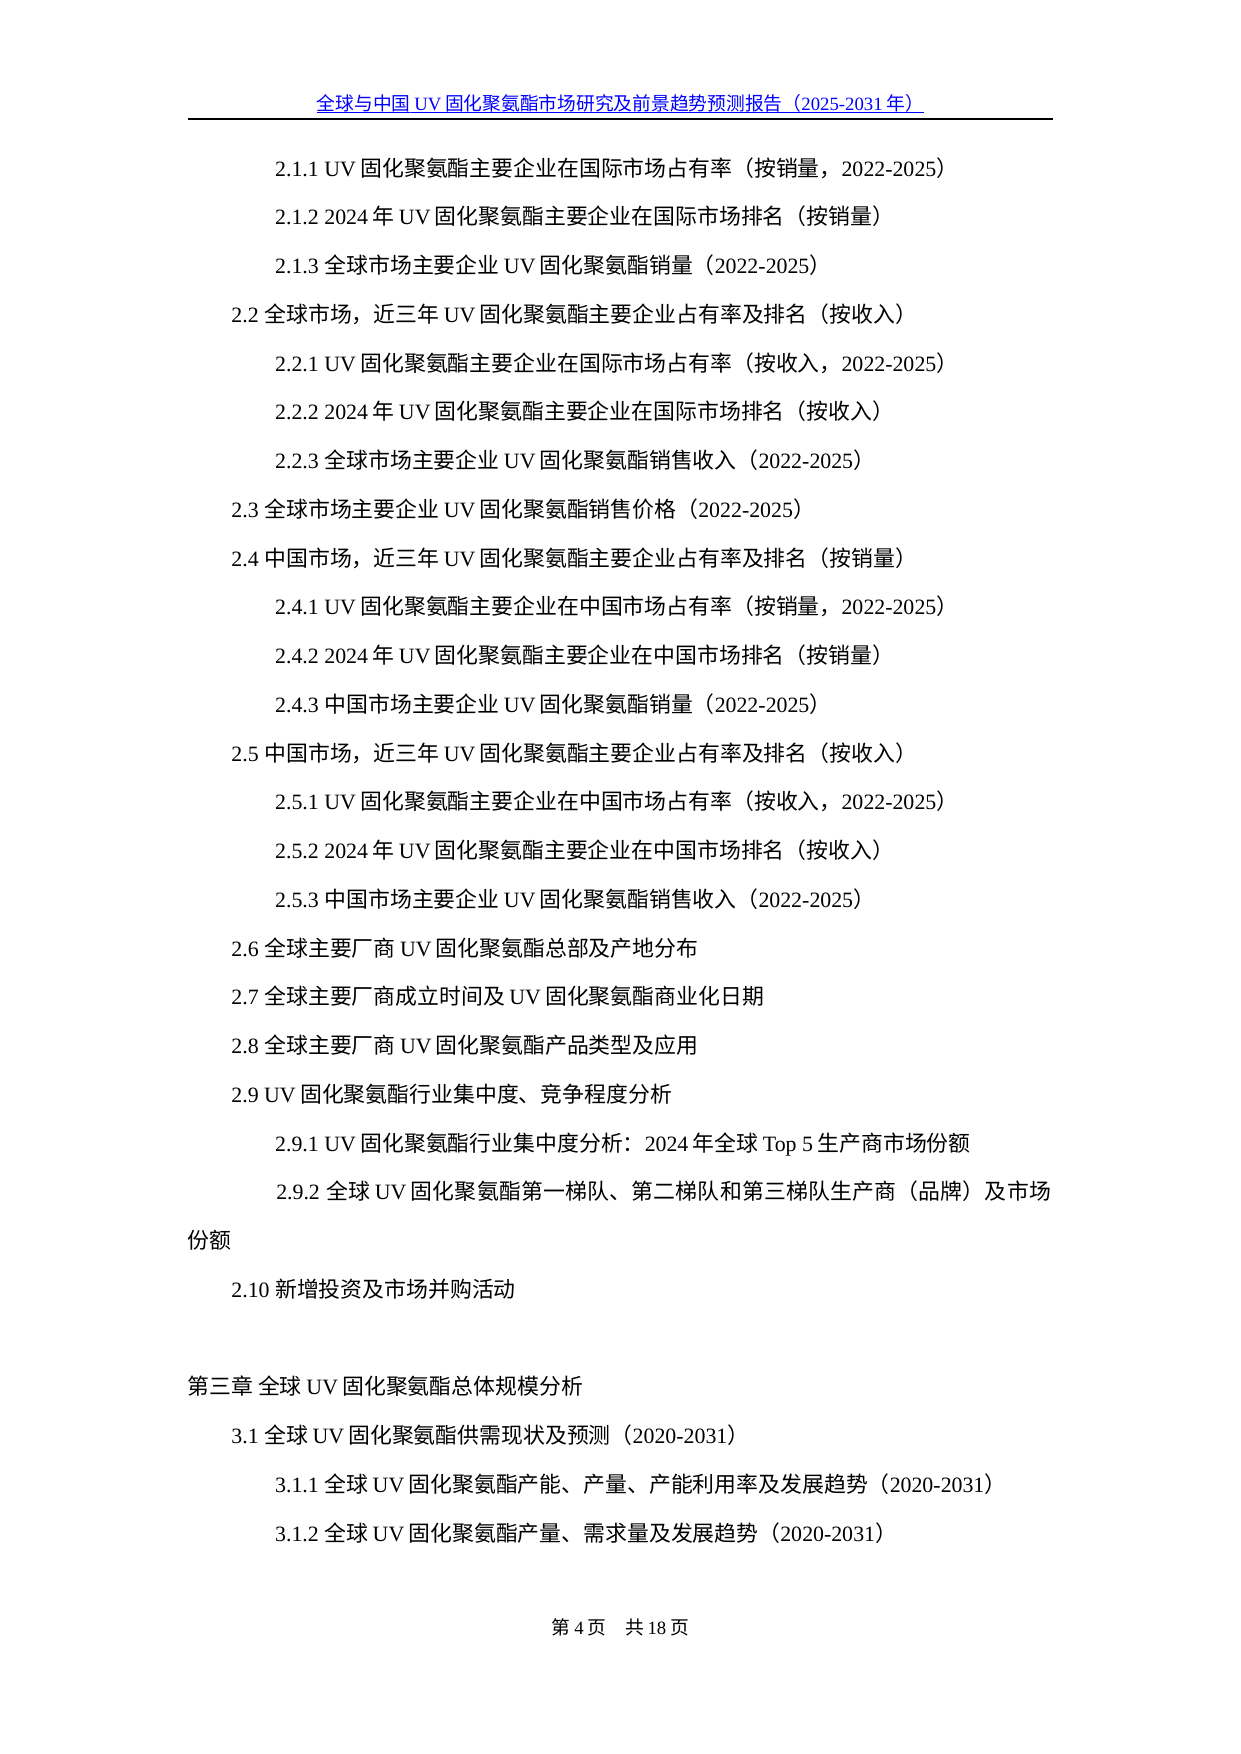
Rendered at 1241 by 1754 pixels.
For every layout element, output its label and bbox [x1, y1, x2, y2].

text [187, 150, 1053, 1548]
